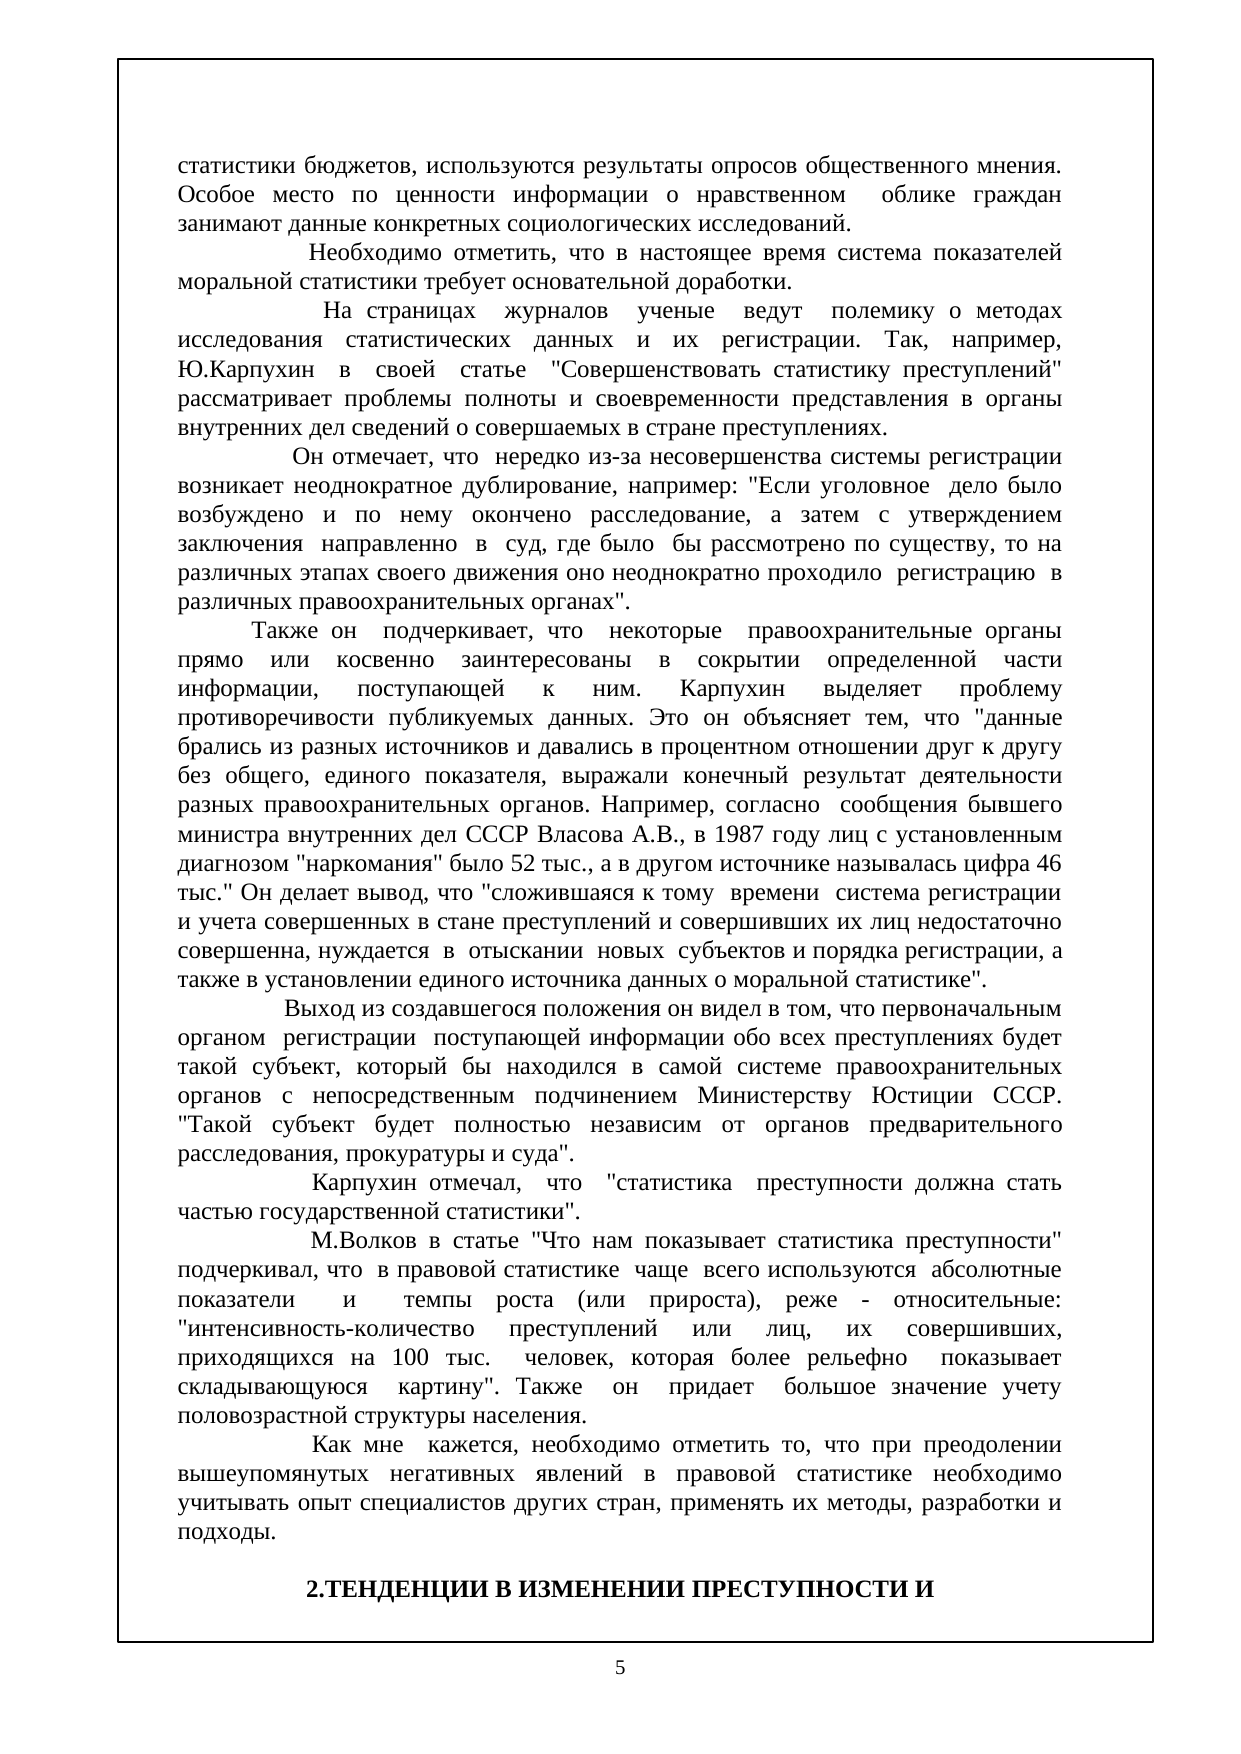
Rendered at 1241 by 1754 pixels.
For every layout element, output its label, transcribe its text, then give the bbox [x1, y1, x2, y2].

text Карпухин отмечал, что "статистика преступности должна стать частью государственной статистики". [177, 1167, 1063, 1225]
text Он отмечает, что нередко из-за несовершенства системы регистрации возникает неоднократное дублирование, например: "Если уголовное дело было возбуждено и по нему окончено расследование, а затем с утверждением заключения направленно в суд, где было бы рассмотрено по существу, то на различных этапах своего движения оно неоднократно проходило регистрацию в различных правоохранительных органах". [177, 441, 1063, 615]
text Необходимо отметить, что в настоящее время система показателей моральной статистики требует основательной доработки. [177, 237, 1063, 295]
text Выход из создавшегося положения он видел в том, что первоначальным органом регистрации поступающей информации обо всех преступлениях будет такой субъект, который бы находился в самой системе правоохранительных органов с непосредственным подчинением Министерству Юстиции СССР. "Такой субъект будет полностью независим от органов предварительного расследования, прокуратуры и суда". [177, 993, 1063, 1167]
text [177, 150, 1063, 237]
text М.Волков в статье "Что нам показывает статистика преступности" подчеркивал, что в правовой статистике чаще всего используются абсолютные показатели и темпы роста (или прироста), реже - относительные: "интенсивность-количество преступлений или лиц, их совершивших, приходящихся на 100 тыс. человек, которая более рельефно показывает складывающуюся картину". Также он придает большое значение учету половозрастной структуры населения. [177, 1225, 1063, 1429]
text Также он подчеркивает, что некоторые правоохранительные органы прямо или косвенно заинтересованы в сокрытии определенной части информации, поступающей к ним. Карпухин выделяет проблему противоречивости публикуемых данных. Это он объясняет тем, что "данные брались из разных источников и давались в процентном отношении друг к другу без общего, единого показателя, выражали конечный результат деятельности разных правоохранительных органов. Например, согласно сообщения бывшего министра внутренних дел СССР Власова А.В., в 1987 году лиц с установленным диагнозом "наркомания" было 52 тыс., а в другом источнике называлась цифра 46 тыс." Он делает вывод, что "сложившаяся к тому времени система регистрации и учета совершенных в стане преступлений и совершивших их лиц недостаточно совершенна, нуждается в отыскании новых субъектов и порядка регистрации, а также в установлении единого источника данных о моральной статистике". [177, 615, 1063, 993]
text На страницах журналов ученые ведут полемику о методах исследования статистических данных и их регистрации. Так, например, Ю.Карпухин в своей статье "Совершенствовать статистику преступлений" рассматривает проблемы полноты и своевременности представления в органы внутренних дел сведений о совершаемых в стране преступлениях. [177, 295, 1063, 441]
text Как мне кажется, необходимо отметить то, что при преодолении вышеупомянутых негативных явлений в правовой статистике необходимо учитывать опыт специалистов других стран, применять их методы, разработки и подходы. [177, 1429, 1063, 1545]
text 2.ТЕНДЕНЦИИ В ИЗМЕНЕНИИ ПРЕСТУПНОСТИ И [177, 1574, 1063, 1603]
